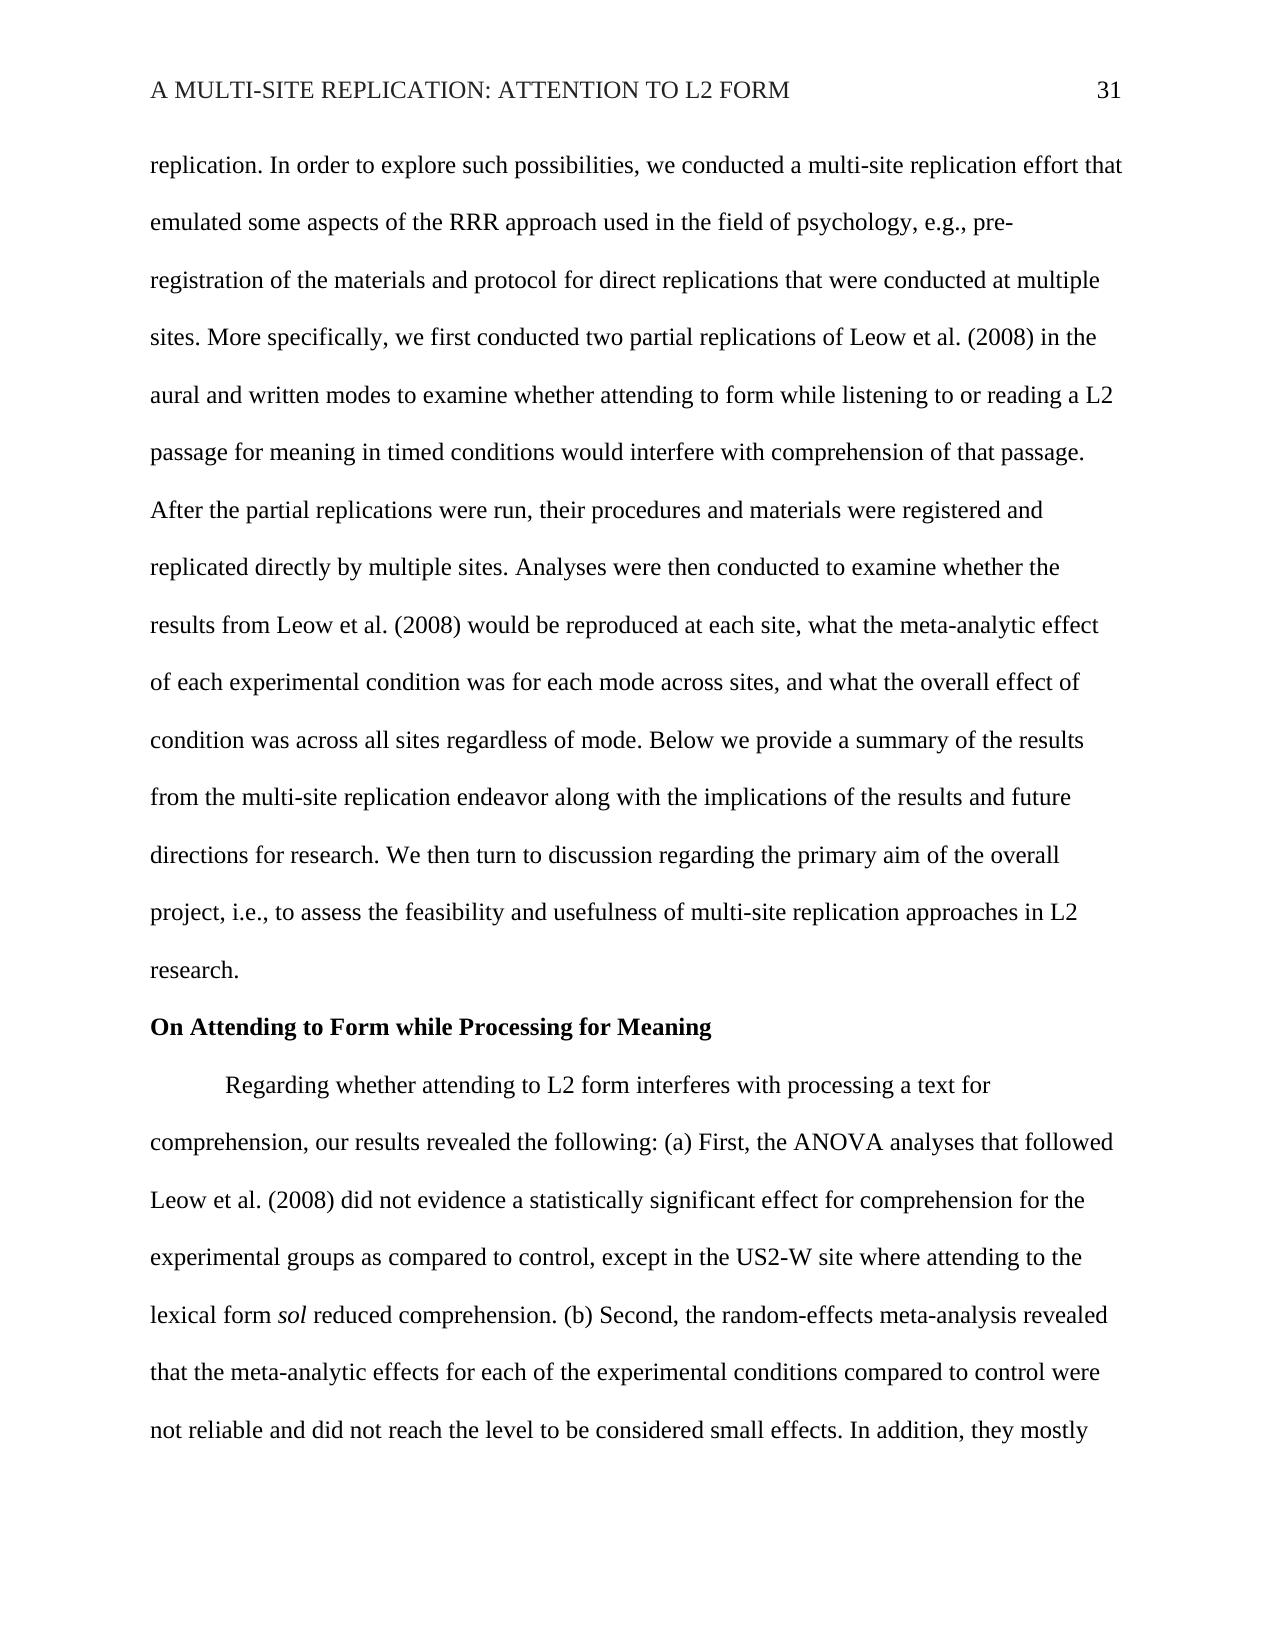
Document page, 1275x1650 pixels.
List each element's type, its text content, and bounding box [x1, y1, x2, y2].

text On Attending to Form while Processing for Meaning [150, 1012, 1125, 1041]
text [150, 1070, 1125, 1444]
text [150, 150, 1125, 984]
